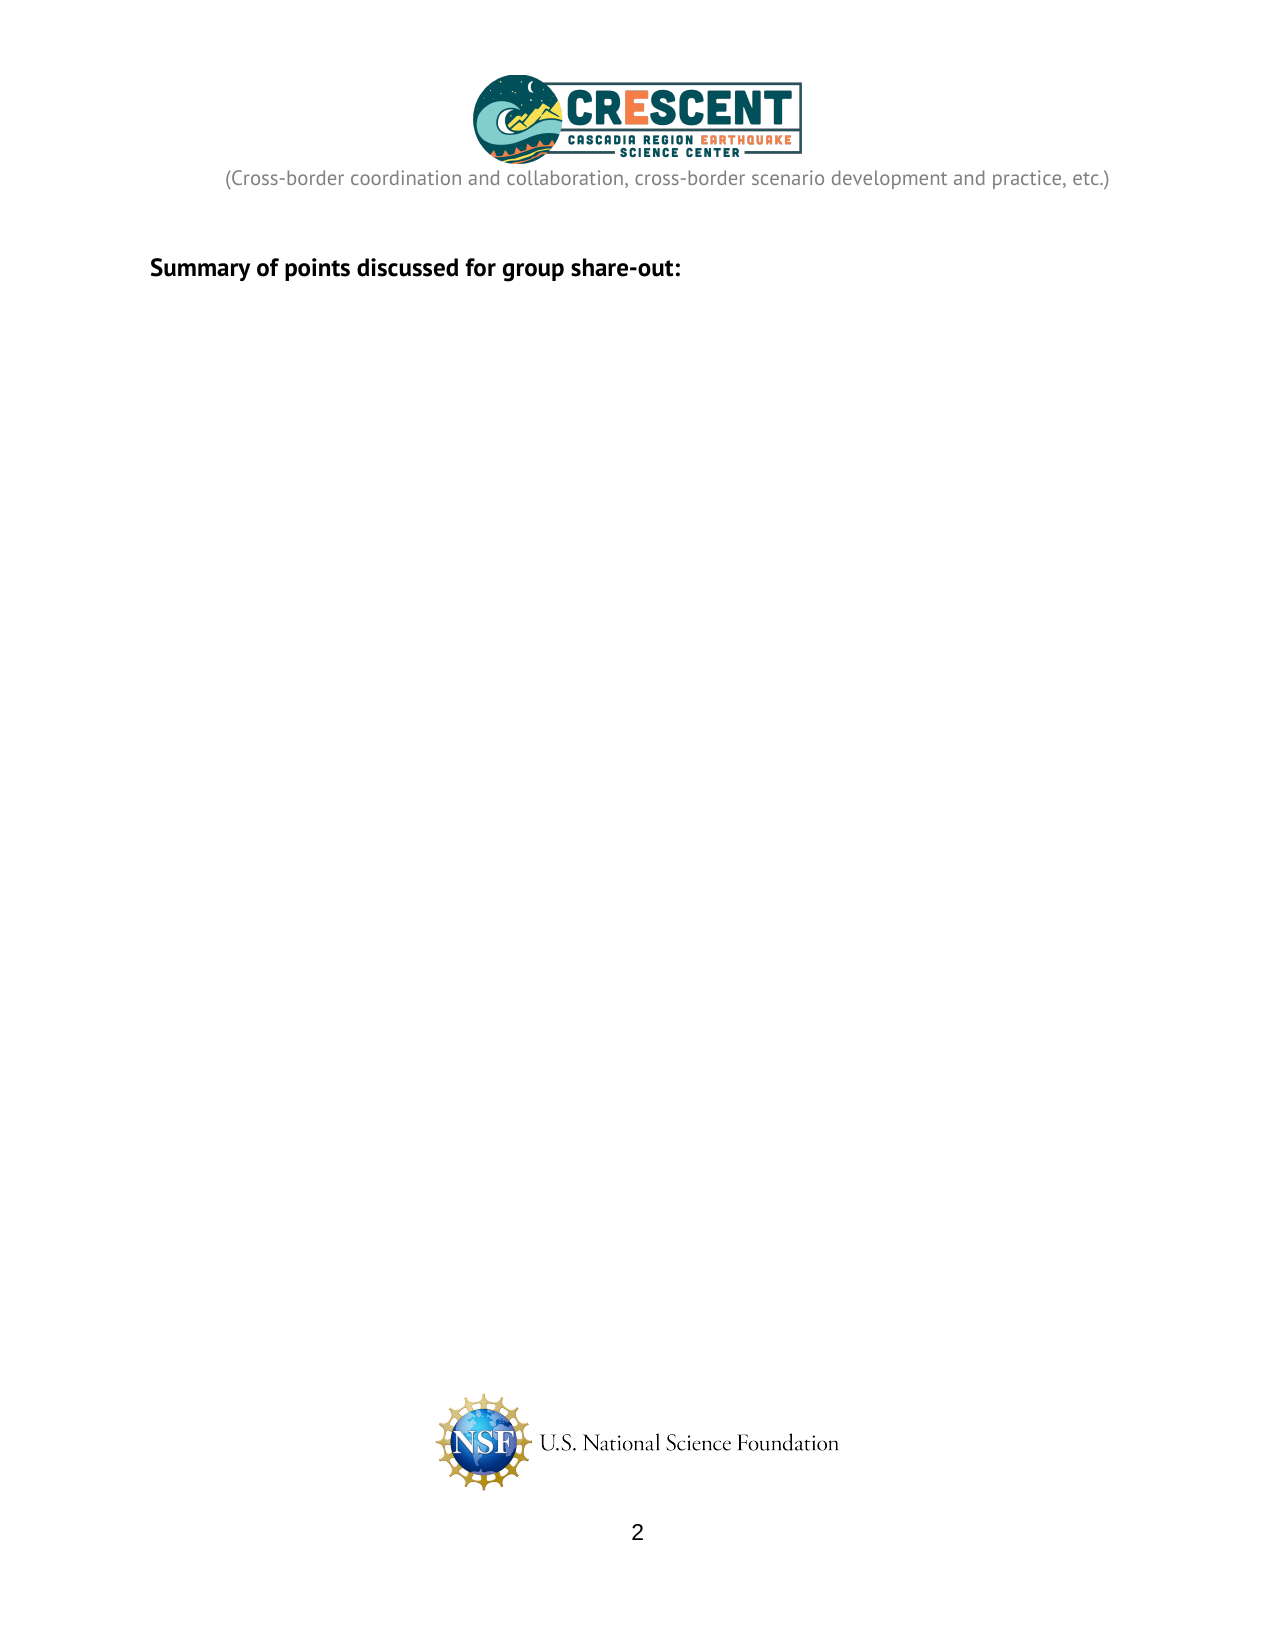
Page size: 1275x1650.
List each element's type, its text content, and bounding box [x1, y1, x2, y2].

list (Cross-border coordination and collaboration, cross-border scenario development and practice, etc.) [225, 164, 1125, 191]
text Summary of points discussed for group share-out: [150, 251, 1125, 283]
